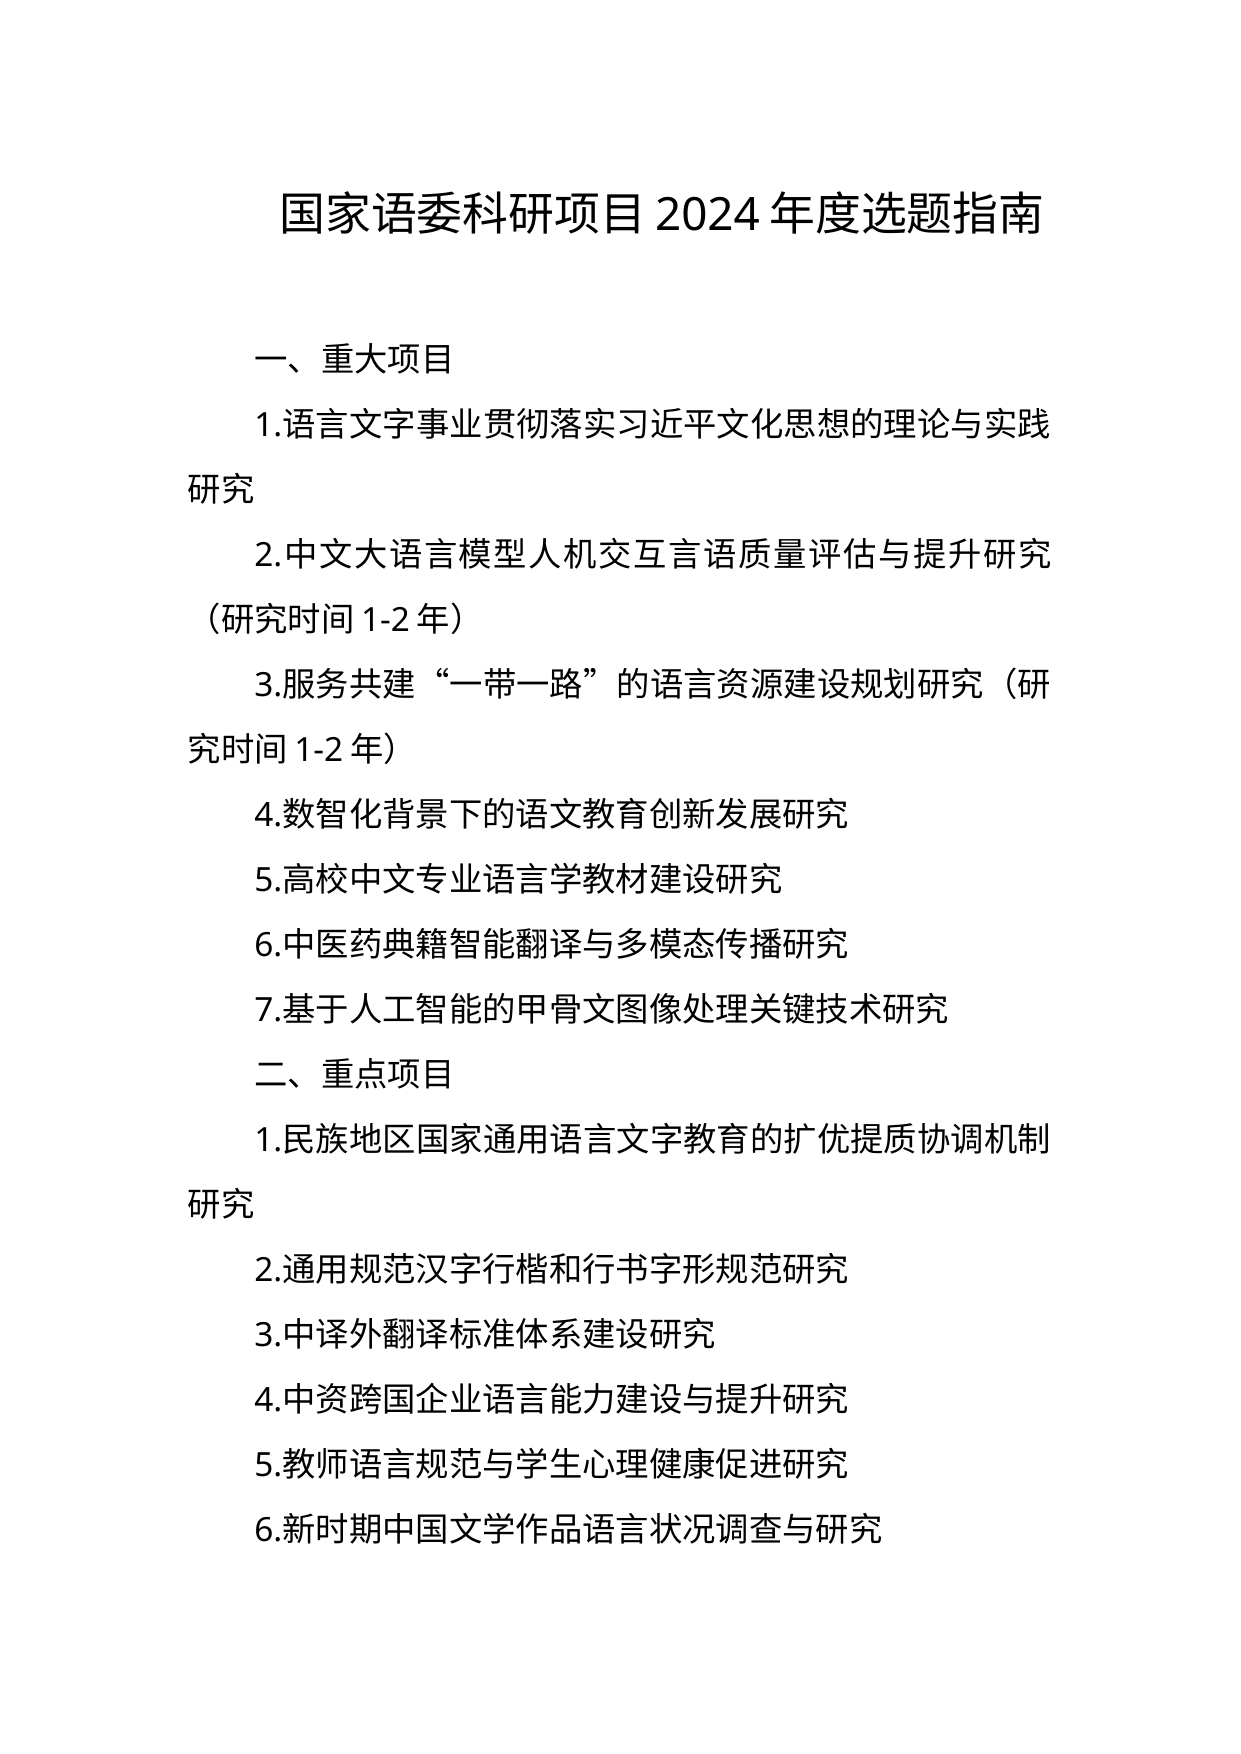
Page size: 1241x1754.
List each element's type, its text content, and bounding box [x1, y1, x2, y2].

text 2.中文大语言模型人机交互言语质量评估与提升研究（研究时间1-2年） [187, 519, 1053, 649]
text 二、重点项目 [187, 1039, 1053, 1104]
text 1.民族地区国家通用语言文字教育的扩优提质协调机制研究 [187, 1104, 1053, 1234]
text 5.教师语言规范与学生心理健康促进研究 [187, 1429, 1053, 1494]
text 一、重大项目 [187, 324, 1053, 389]
text 1.语言文字事业贯彻落实习近平文化思想的理论与实践研究 [187, 389, 1053, 519]
text 6.新时期中国文学作品语言状况调查与研究 [187, 1494, 1053, 1559]
text 3.中译外翻译标准体系建设研究 [187, 1299, 1053, 1364]
text 3.服务共建“一带一路”的语言资源建设规划研究（研究时间1-2年） [187, 649, 1053, 779]
text 4.中资跨国企业语言能力建设与提升研究 [187, 1364, 1053, 1429]
text 7.基于人工智能的甲骨文图像处理关键技术研究 [187, 974, 1053, 1039]
text 6.中医药典籍智能翻译与多模态传播研究 [187, 909, 1053, 974]
text 4.数智化背景下的语文教育创新发展研究 [187, 779, 1053, 844]
text 5.高校中文专业语言学教材建设研究 [187, 844, 1053, 909]
text 2.通用规范汉字行楷和行书字形规范研究 [187, 1234, 1053, 1299]
text 国家语委科研项目2024年度选题指南 [187, 162, 1053, 259]
